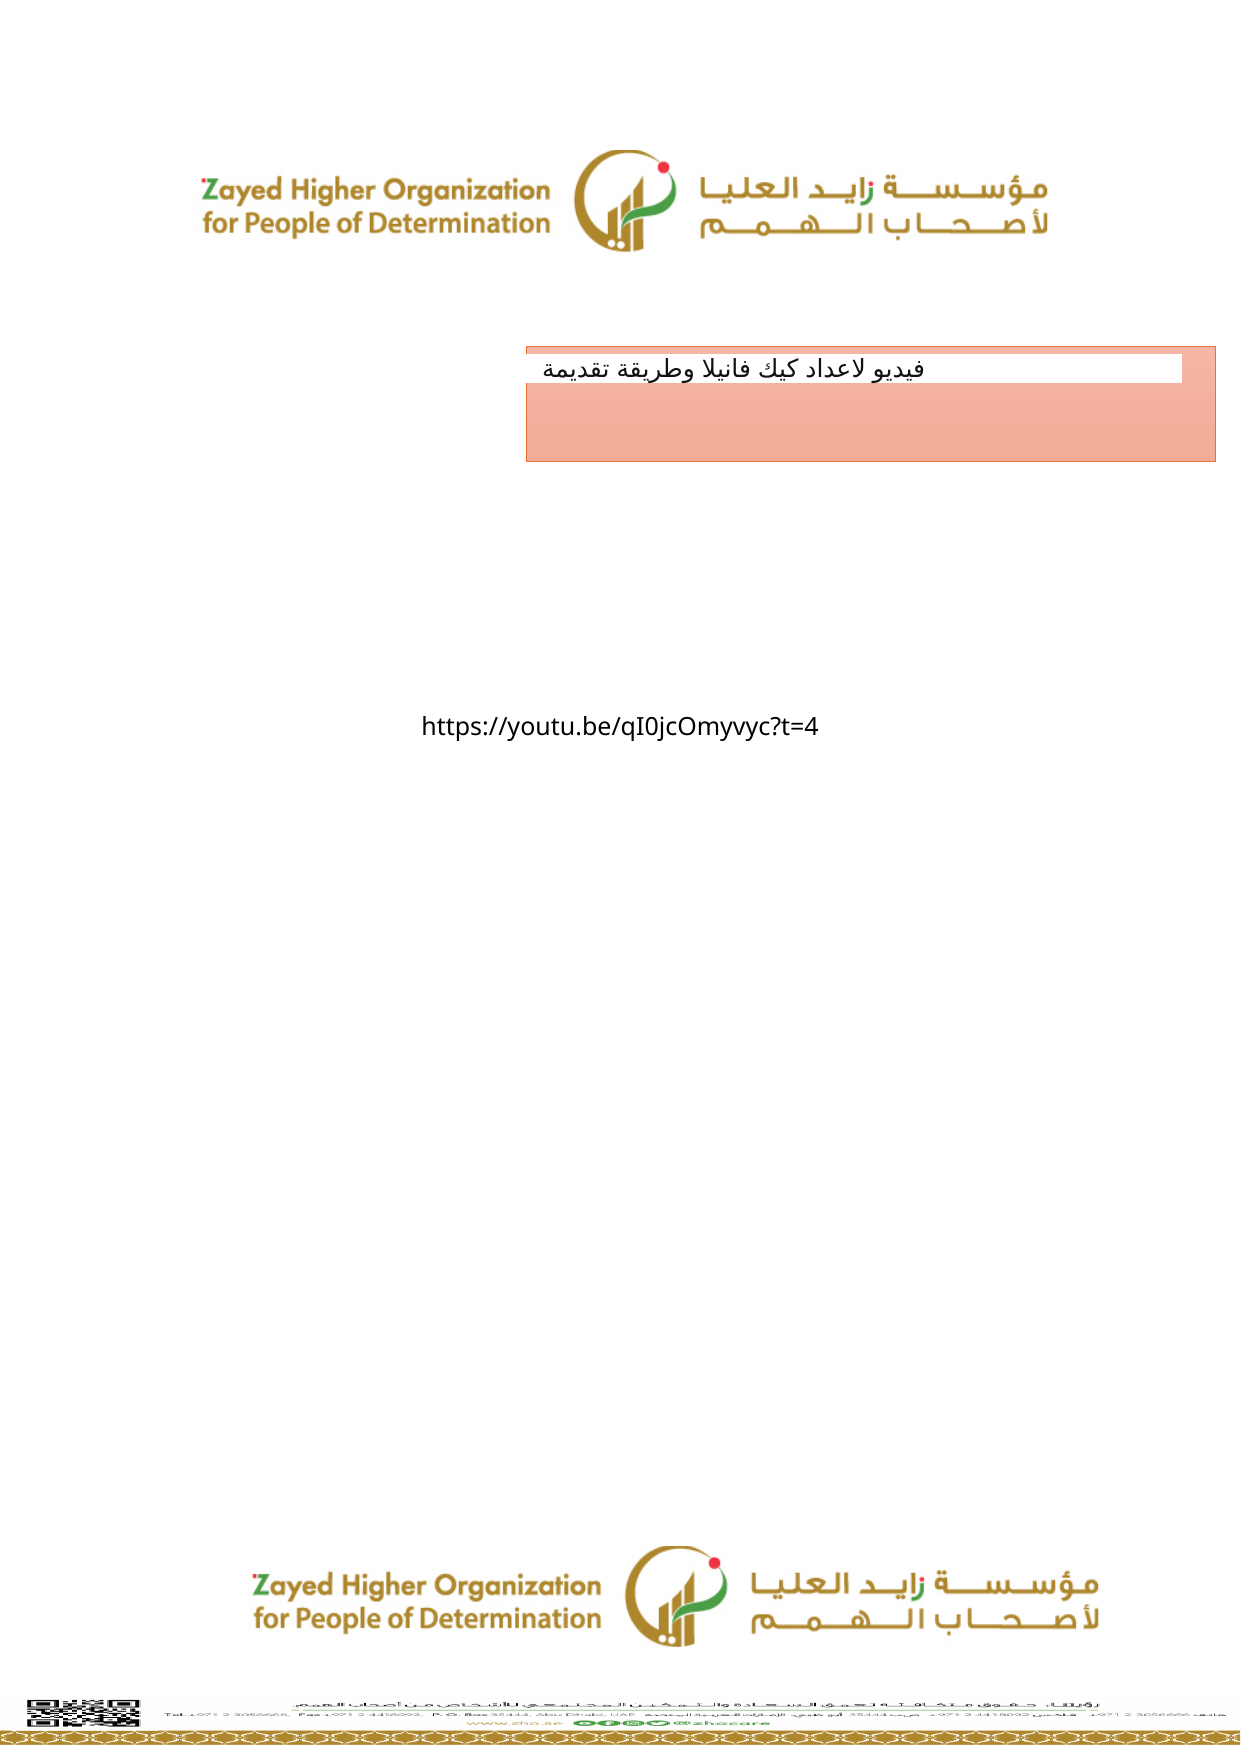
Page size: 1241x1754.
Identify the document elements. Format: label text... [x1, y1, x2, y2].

text https://youtu.be/qI0jcOmyvyc?t=4 [150, 708, 1090, 742]
picture [187, 150, 1053, 254]
picture [0, 1696, 1241, 1745]
picture [238, 1546, 1104, 1650]
